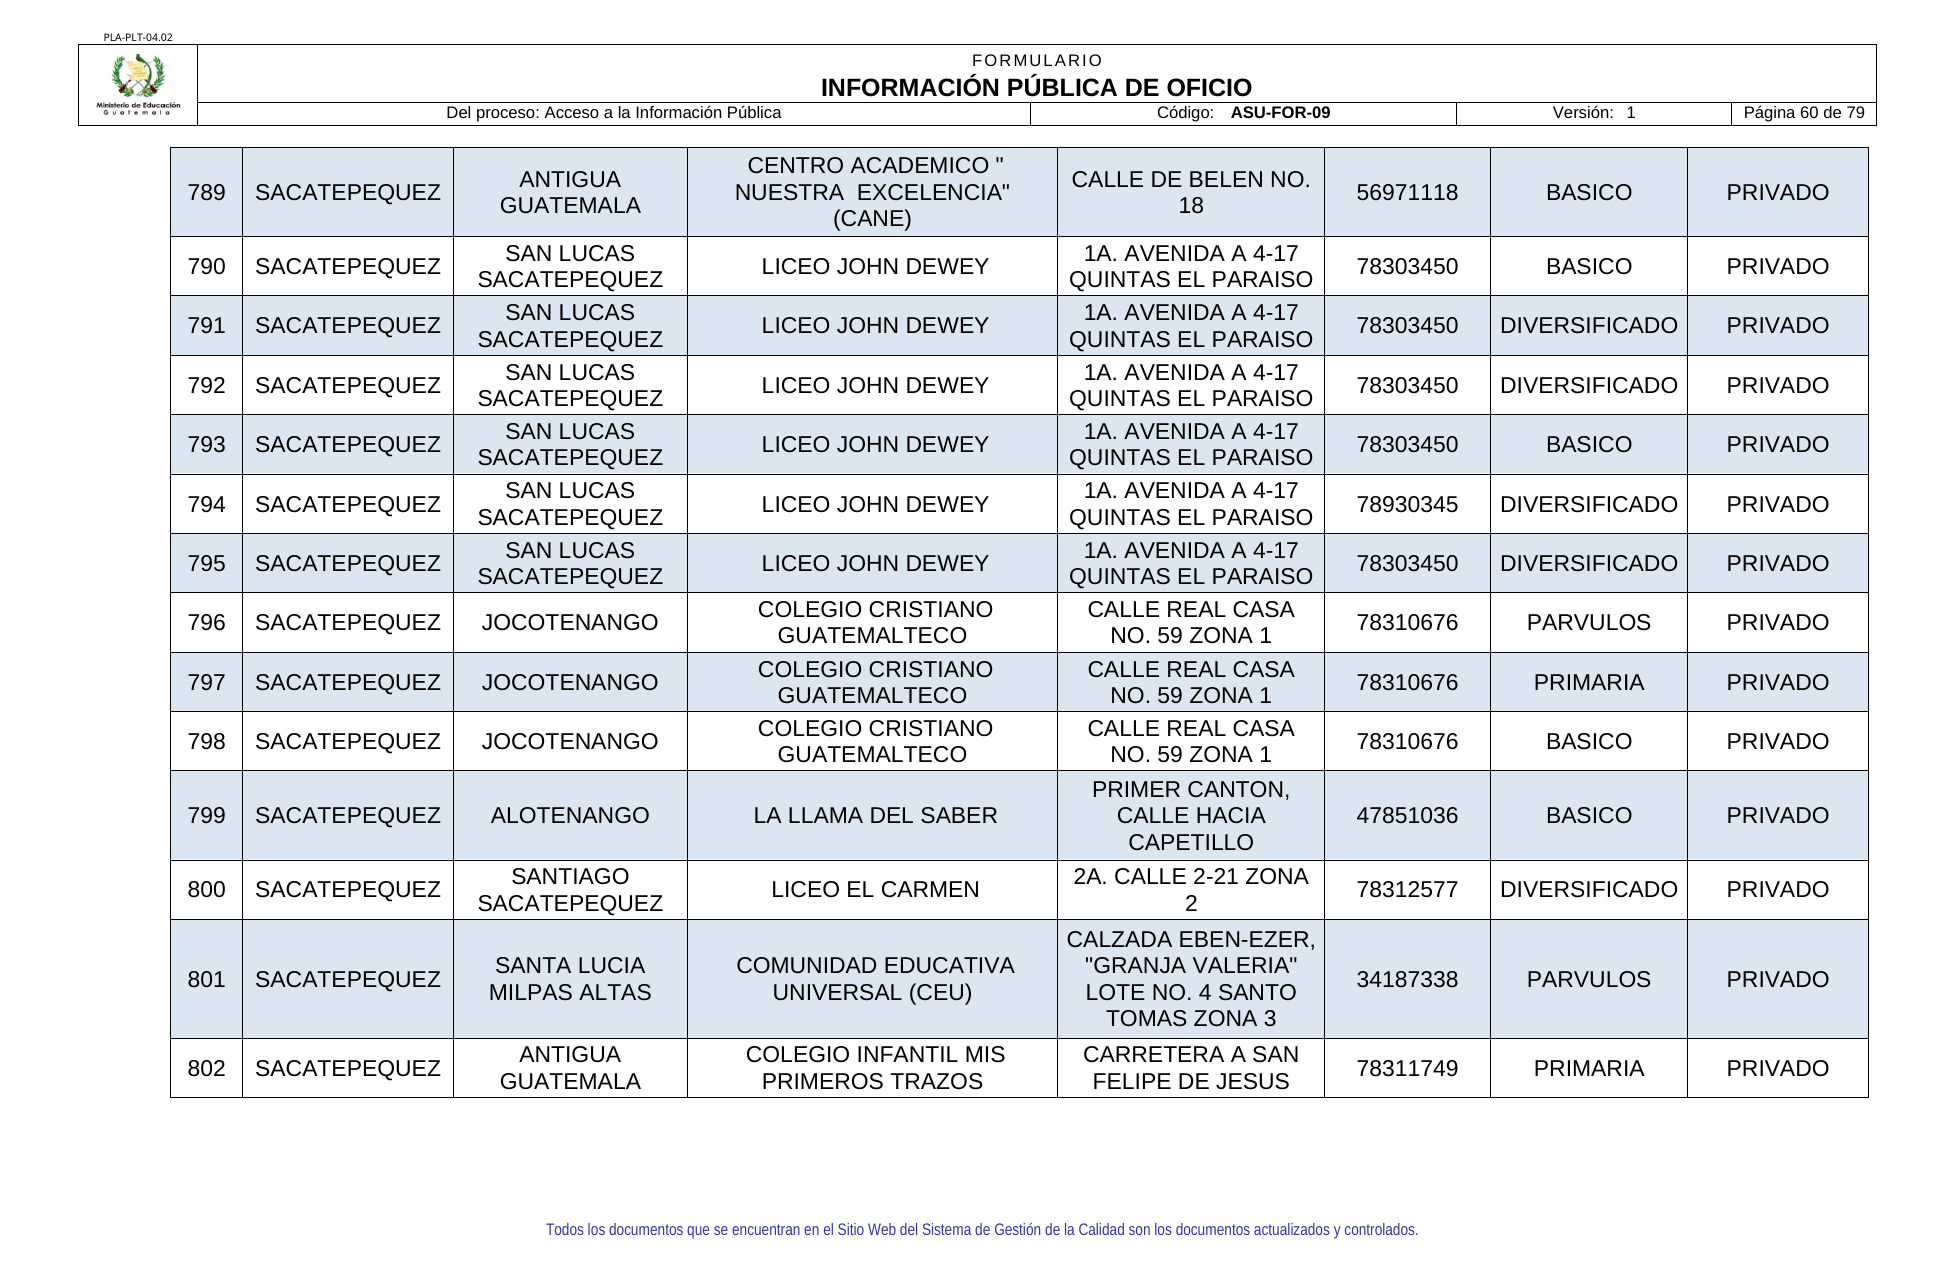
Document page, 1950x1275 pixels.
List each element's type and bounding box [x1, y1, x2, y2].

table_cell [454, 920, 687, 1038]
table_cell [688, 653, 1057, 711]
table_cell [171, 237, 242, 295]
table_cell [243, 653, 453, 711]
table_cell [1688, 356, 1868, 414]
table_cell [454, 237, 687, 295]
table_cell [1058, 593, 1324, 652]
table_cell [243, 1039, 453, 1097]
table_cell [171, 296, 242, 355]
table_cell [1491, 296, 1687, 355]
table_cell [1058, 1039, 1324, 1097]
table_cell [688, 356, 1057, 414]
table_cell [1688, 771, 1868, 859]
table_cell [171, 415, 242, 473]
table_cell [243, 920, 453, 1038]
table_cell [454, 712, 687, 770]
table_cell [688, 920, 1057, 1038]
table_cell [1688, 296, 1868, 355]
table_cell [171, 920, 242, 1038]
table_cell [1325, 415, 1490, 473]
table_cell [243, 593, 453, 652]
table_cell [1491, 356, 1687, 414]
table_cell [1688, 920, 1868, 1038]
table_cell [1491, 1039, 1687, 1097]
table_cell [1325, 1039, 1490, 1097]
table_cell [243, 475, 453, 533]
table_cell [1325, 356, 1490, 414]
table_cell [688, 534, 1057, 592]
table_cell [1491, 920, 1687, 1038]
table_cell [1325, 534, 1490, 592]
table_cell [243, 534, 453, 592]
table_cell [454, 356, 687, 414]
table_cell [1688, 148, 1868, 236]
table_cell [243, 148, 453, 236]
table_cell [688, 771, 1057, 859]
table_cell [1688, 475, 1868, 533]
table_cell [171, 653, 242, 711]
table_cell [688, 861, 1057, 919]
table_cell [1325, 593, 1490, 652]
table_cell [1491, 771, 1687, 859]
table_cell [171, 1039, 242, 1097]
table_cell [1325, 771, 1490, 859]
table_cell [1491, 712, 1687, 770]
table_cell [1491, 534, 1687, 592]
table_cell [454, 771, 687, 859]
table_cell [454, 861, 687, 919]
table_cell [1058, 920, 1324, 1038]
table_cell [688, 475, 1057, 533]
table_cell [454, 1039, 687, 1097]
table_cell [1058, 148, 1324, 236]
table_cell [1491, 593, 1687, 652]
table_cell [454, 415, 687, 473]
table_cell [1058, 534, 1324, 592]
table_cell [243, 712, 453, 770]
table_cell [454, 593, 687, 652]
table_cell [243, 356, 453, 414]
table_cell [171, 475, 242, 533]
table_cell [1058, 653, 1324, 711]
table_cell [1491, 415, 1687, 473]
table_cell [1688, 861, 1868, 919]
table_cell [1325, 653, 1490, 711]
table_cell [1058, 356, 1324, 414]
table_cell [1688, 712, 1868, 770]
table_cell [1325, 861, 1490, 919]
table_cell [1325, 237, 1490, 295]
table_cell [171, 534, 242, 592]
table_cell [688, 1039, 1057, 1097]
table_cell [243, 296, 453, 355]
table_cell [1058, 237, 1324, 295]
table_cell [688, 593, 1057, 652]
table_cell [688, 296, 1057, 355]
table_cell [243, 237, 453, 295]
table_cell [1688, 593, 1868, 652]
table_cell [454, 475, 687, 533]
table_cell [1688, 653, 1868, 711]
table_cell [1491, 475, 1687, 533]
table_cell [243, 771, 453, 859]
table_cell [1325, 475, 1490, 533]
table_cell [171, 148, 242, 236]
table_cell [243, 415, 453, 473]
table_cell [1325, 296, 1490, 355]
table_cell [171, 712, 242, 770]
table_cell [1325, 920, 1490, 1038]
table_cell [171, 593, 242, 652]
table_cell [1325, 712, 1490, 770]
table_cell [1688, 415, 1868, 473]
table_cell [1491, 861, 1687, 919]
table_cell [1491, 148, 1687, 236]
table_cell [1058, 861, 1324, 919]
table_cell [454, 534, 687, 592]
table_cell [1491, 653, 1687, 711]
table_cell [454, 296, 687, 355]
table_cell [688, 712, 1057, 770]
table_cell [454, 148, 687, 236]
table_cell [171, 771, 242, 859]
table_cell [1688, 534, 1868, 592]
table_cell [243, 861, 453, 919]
picture [95, 51, 181, 117]
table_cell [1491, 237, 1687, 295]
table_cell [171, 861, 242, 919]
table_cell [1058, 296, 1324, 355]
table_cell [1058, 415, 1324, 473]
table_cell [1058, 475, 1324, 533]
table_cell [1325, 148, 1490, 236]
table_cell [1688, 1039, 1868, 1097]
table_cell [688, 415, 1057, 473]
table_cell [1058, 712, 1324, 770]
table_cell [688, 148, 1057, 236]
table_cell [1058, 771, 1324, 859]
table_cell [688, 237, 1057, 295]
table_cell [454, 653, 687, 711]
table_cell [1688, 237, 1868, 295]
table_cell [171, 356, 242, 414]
